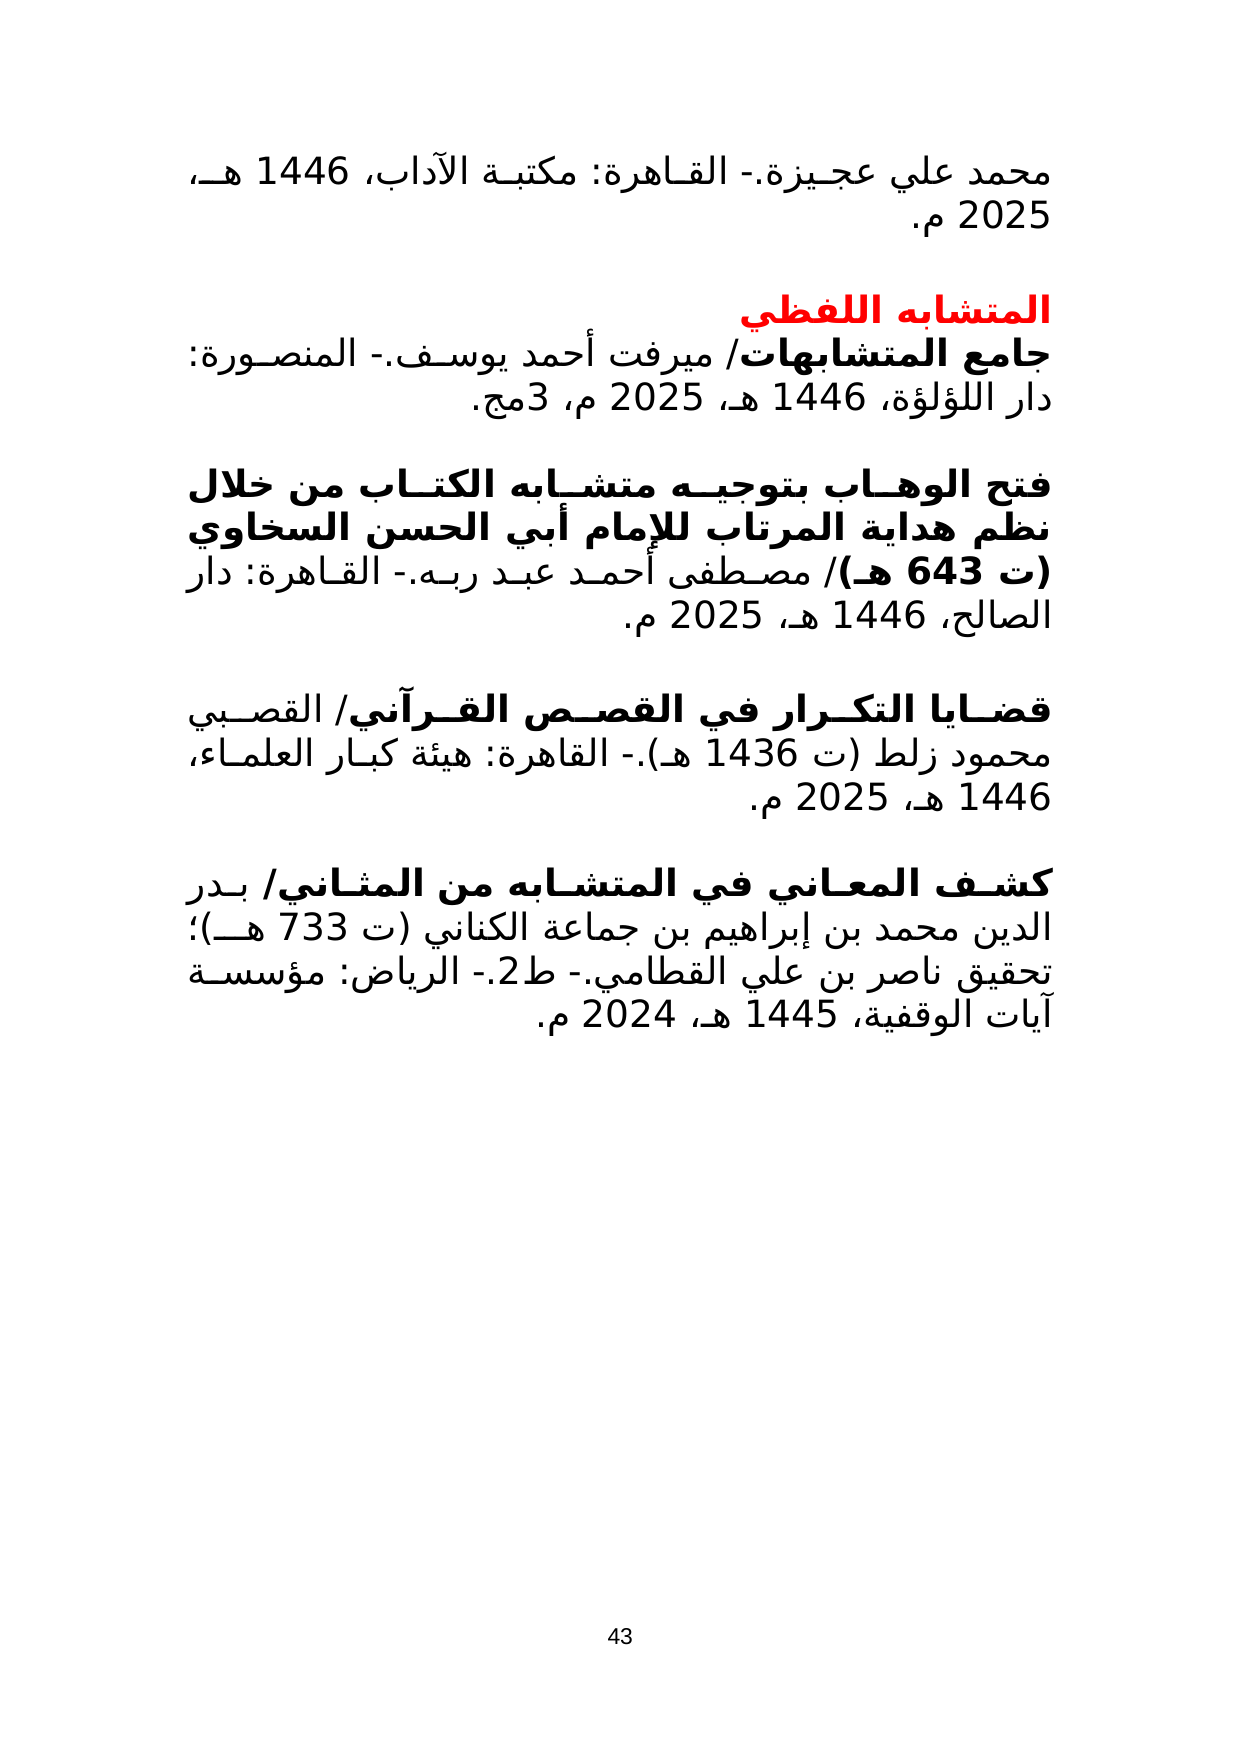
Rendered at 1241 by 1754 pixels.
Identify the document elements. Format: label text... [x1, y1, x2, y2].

text قضايا التكرار في القصص القرآني/ القصبي محمود زلط (ت 1436 هـ).- القاهرة: هيئة كبار العلماء، 1446 هـ، 2025 م. [187, 688, 1053, 819]
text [187, 150, 1053, 237]
text كشف المعاني في المتشابه من المثاني/ بدر الدين محمد بن إبراهيم بن جماعة الكناني (ت 733 هـ)؛ تحقيق ناصر بن علي القطامي.- ط2.- الرياض: مؤسسة آيات الوقفية، 1445 هـ، 2024 م. [187, 862, 1053, 1037]
text جامع المتشابهات/ ميرفت أحمد يوسف.- المنصورة: دار اللؤلؤة، 1446 هـ، 2025 م، 3مج. [187, 332, 1053, 419]
text المتشابه اللفظي [187, 288, 1053, 332]
text فتح الوهاب بتوجيه متشابه الكتاب من خلال نظم هداية المرتاب للإمام أبي الحسن السخاوي (ت 643 هـ)/ مصطفى أحمد عبد ربه.- القاهرة: دار الصالح، 1446 هـ، 2025 م. [187, 462, 1053, 637]
